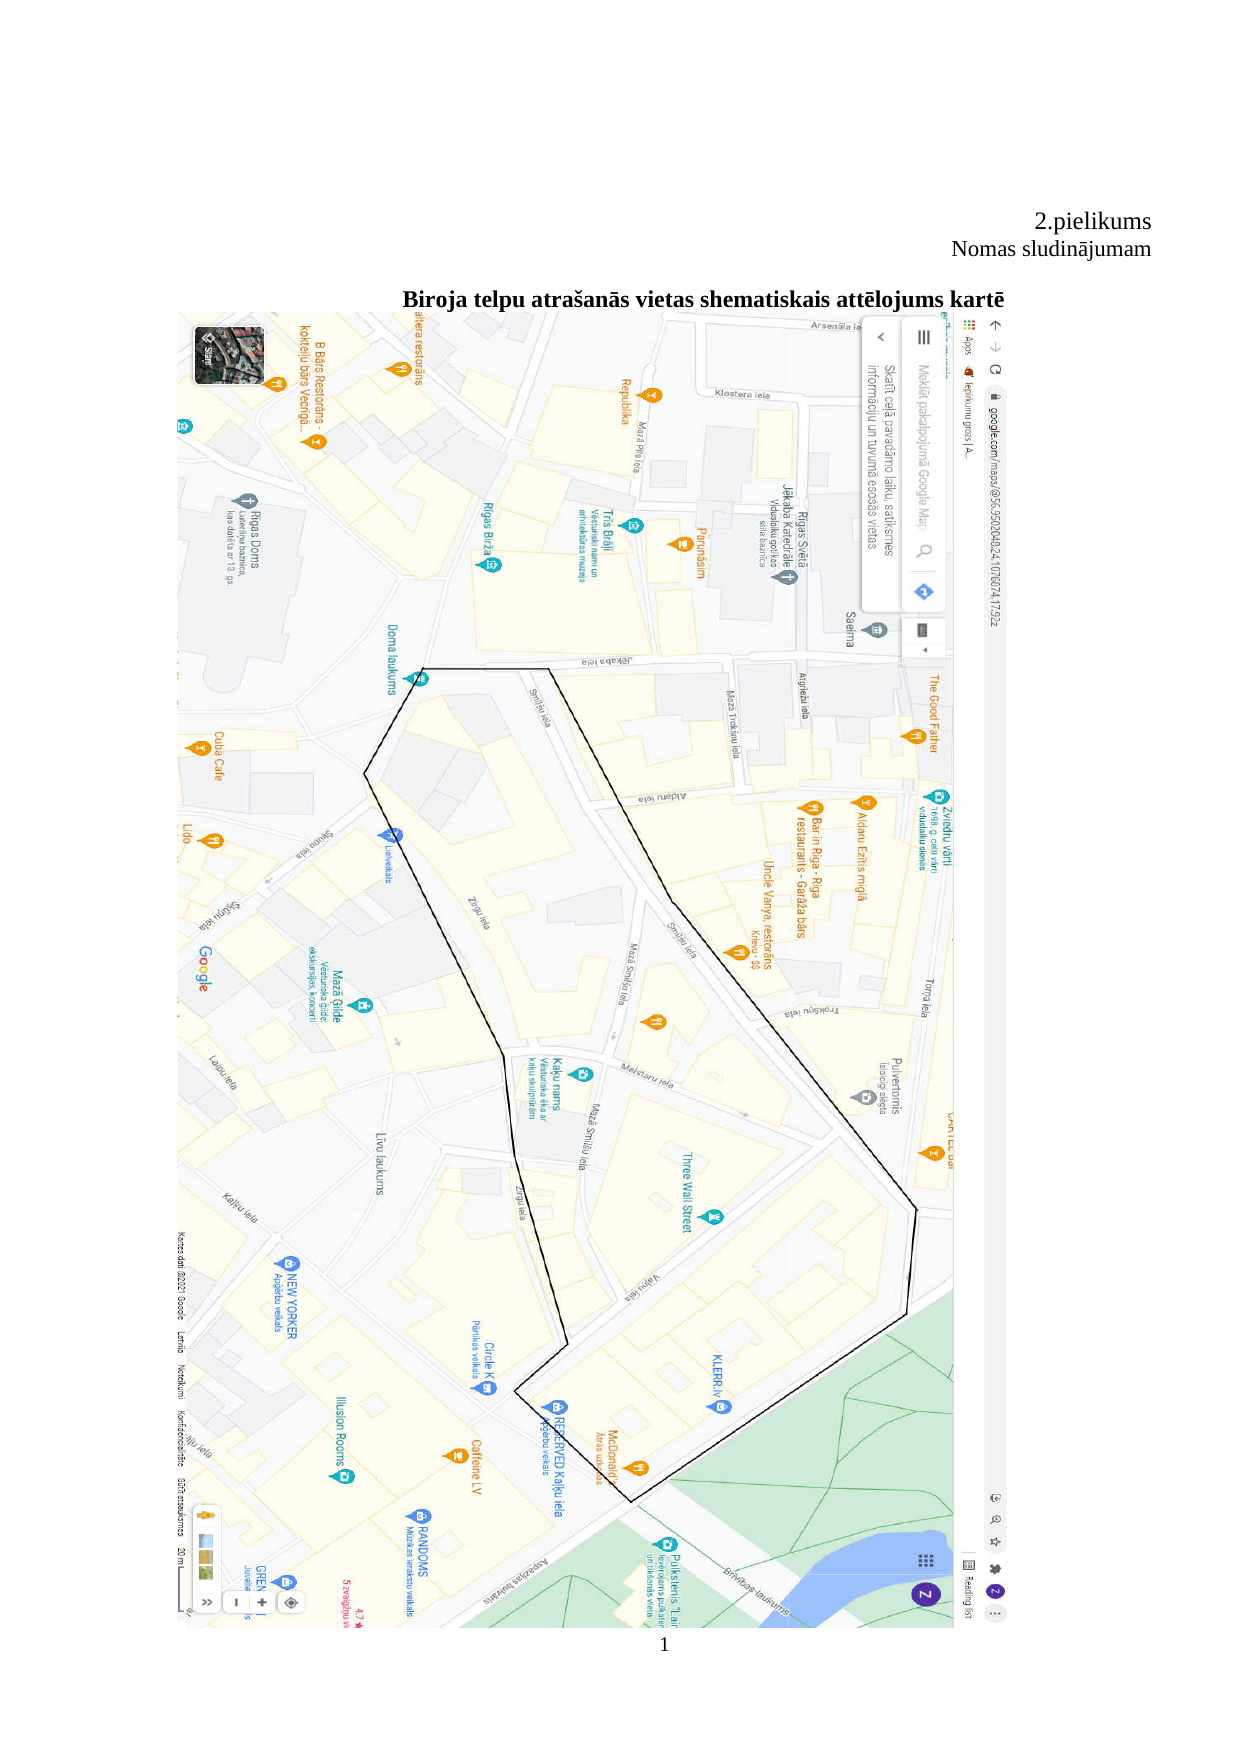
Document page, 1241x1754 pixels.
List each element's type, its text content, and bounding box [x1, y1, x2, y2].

text Nomas sludinājumam [215, 234, 1152, 261]
text Biroja telpu atrašanās vietas shematiskais attēlojums kartē [177, 285, 1152, 313]
text 2.pielikums [177, 206, 1152, 234]
picture [177, 312, 1010, 1628]
